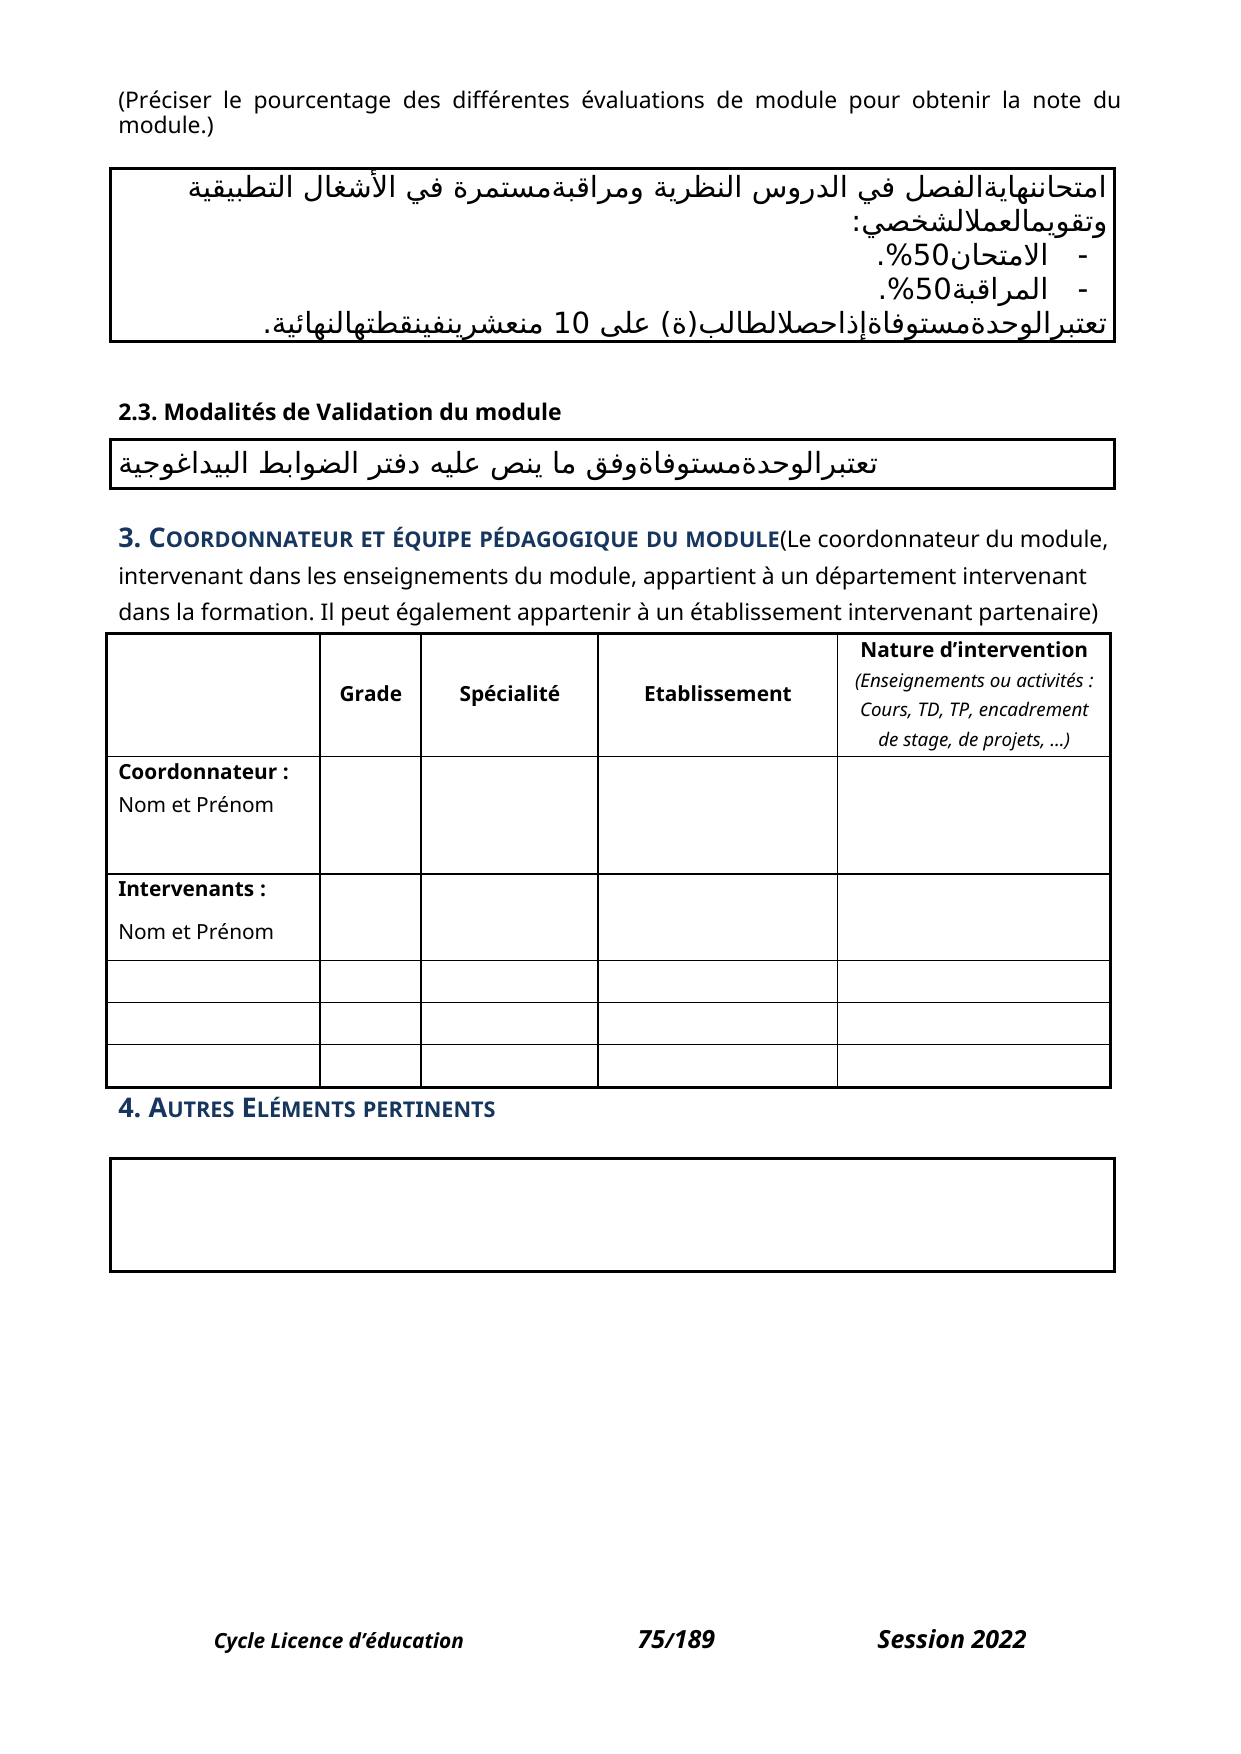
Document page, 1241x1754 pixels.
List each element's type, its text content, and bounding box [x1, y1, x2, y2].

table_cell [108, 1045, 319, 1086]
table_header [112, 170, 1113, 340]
text (Préciser le pourcentage des différentes évaluations de module pour obtenir la note du module.) [118, 89, 1122, 139]
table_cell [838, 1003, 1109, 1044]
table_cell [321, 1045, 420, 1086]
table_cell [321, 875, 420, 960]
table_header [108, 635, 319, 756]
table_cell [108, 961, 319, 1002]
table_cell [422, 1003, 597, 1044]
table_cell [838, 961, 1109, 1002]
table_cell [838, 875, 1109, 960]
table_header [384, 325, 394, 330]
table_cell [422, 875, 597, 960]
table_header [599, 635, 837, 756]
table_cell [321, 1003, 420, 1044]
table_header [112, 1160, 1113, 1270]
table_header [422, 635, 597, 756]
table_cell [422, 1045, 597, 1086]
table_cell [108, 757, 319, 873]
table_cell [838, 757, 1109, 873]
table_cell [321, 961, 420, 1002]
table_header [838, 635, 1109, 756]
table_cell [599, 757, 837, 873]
text 4. Autres Eléments pertinents [118, 1089, 1122, 1126]
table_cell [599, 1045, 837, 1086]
text 2.3. Modalités de Validation du module [118, 400, 1122, 425]
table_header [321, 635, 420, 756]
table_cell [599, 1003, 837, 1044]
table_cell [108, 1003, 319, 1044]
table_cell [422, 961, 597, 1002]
text 3. Coordonnateur et équipe pédagogique du module(Le coordonnateur du module, intervenant dans les enseignements du module, appartient à un département intervenant dans la formation. Il peut également appartenir à un établissement intervenant partenaire) [118, 519, 1122, 627]
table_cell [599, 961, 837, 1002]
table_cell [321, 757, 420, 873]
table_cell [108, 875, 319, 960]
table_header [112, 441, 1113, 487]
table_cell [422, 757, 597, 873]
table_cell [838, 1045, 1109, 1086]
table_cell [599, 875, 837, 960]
